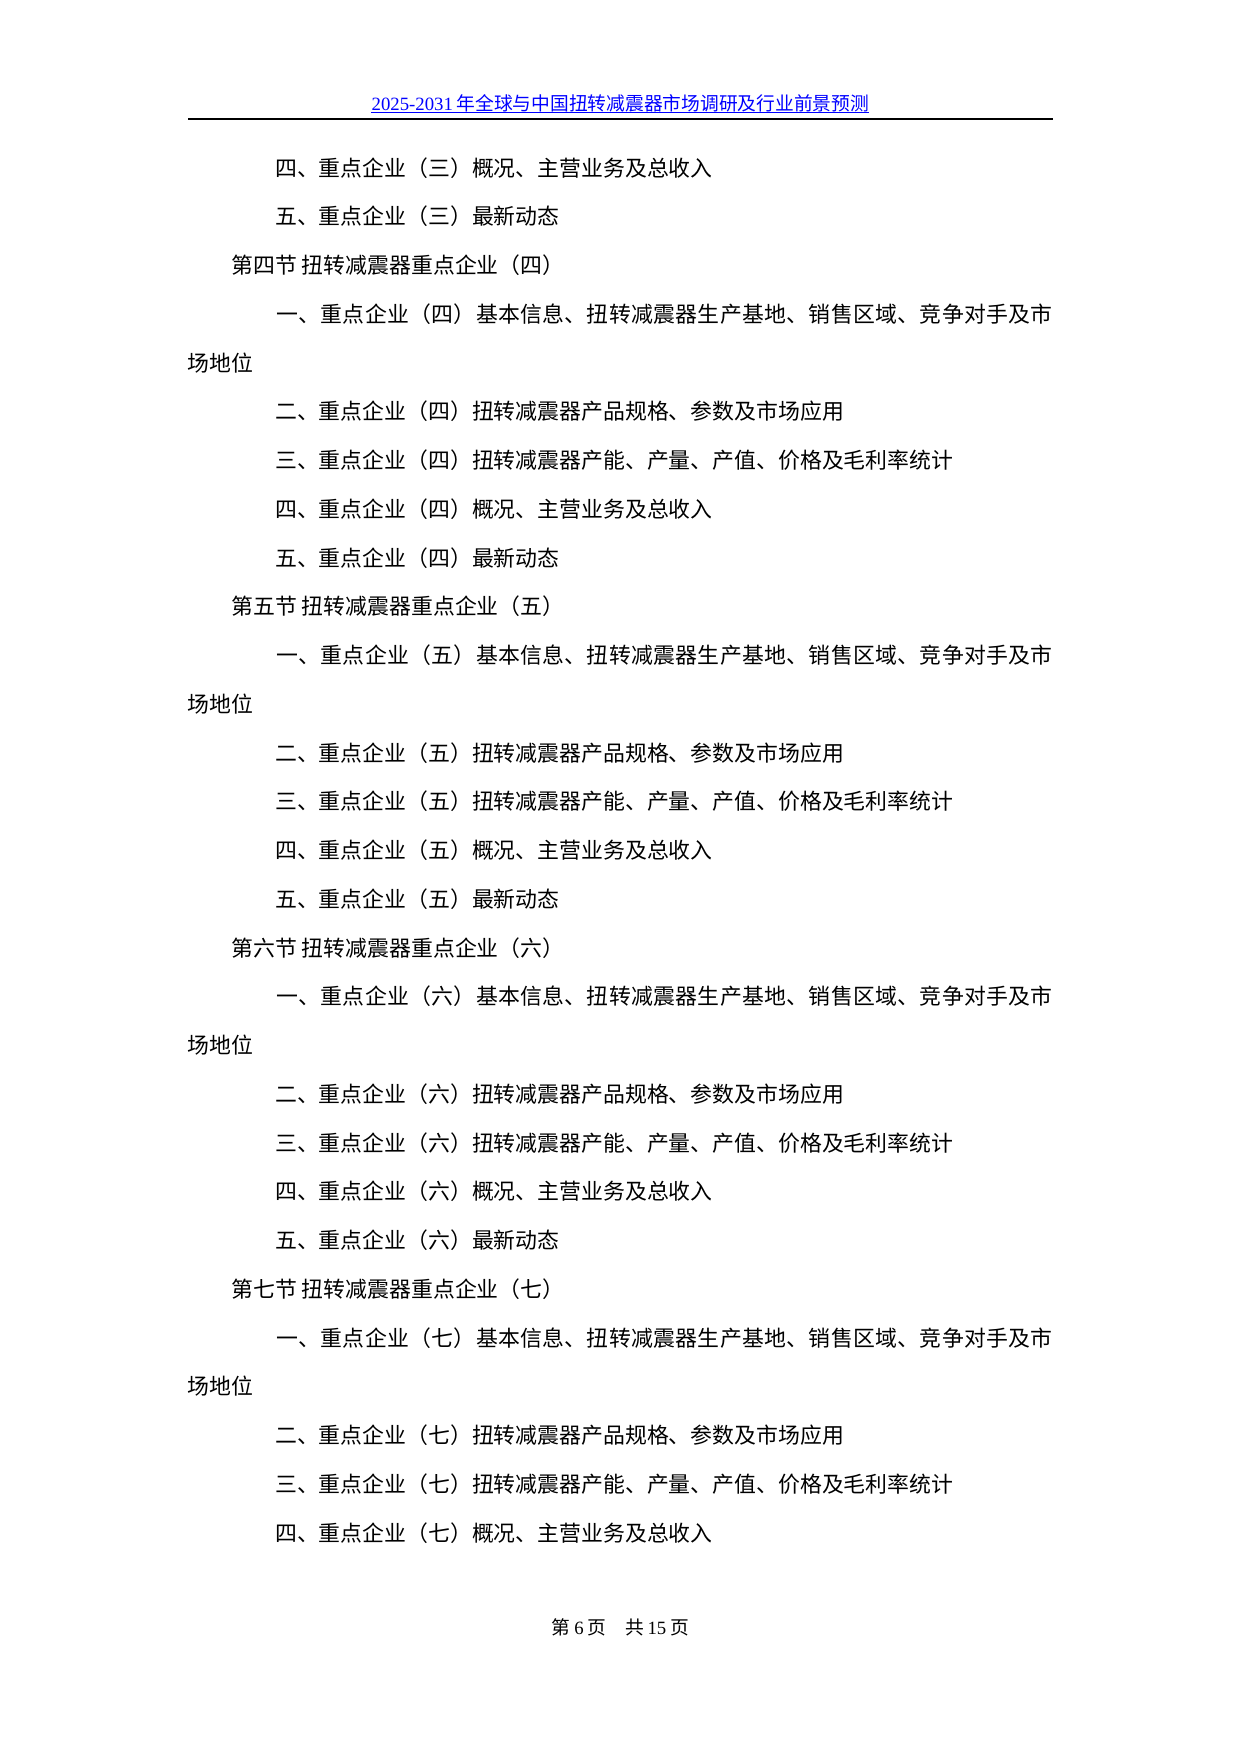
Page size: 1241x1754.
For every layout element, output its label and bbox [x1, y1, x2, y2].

text [187, 150, 1053, 1548]
